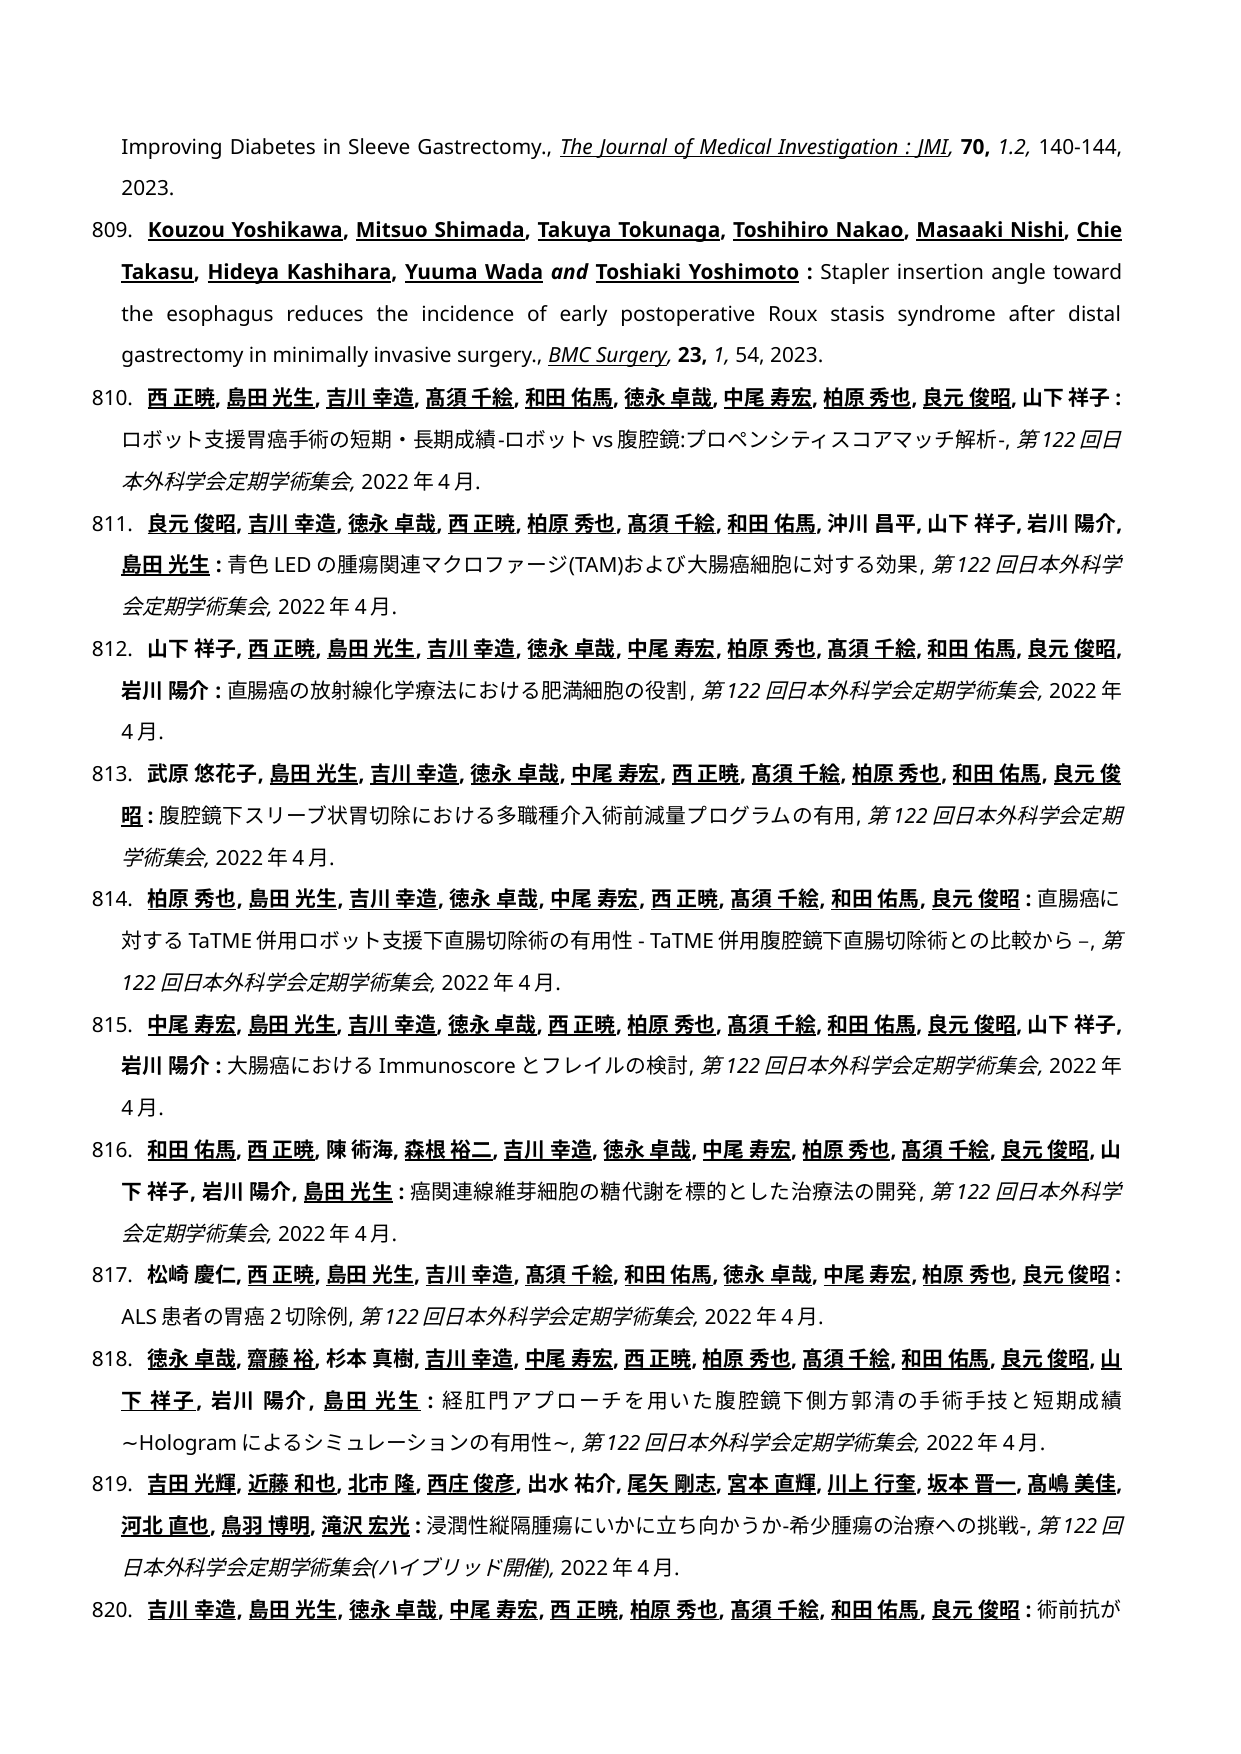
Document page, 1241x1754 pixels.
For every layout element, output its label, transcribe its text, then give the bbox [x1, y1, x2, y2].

list 良元 俊昭, 吉川 幸造, 徳永 卓哉, 西 正暁, 柏原 秀也, 髙須 千絵, 和田 佑馬, 沖川 昌平, 山下 祥子, 岩川 陽介, 島田 光生 : 青色LEDの腫瘍関連マクロファージ(TAM)および大腸癌細胞に対する効果, 第122回日本外科学会定期学術集会, 2022年4月. [92, 501, 1122, 626]
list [92, 1587, 1122, 1629]
list 吉田 光輝, 近藤 和也, 北市 隆, 西庄 俊彦, 出水 祐介, 尾矢 剛志, 宮本 直輝, 川上 行奎, 坂本 晋一, 髙嶋 美佳, 河北 直也, 鳥羽 博明, 滝沢 宏光 : 浸潤性縦隔腫瘍にいかに立ち向かうか-希少腫瘍の治療への挑戦-, 第122回日本外科学会定期学術集会(ハイブリッド開催), 2022年4月. [92, 1462, 1122, 1587]
list 中尾 寿宏, 島田 光生, 吉川 幸造, 徳永 卓哉, 西 正暁, 柏原 秀也, 髙須 千絵, 和田 佑馬, 良元 俊昭, 山下 祥子, 岩川 陽介 : 大腸癌におけるImmunoscoreとフレイルの検討, 第122回日本外科学会定期学術集会, 2022年4月. [92, 1002, 1122, 1128]
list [92, 125, 1122, 209]
list 西 正暁, 島田 光生, 吉川 幸造, 髙須 千絵, 和田 佑馬, 徳永 卓哉, 中尾 寿宏, 柏原 秀也, 良元 俊昭, 山下 祥子 : ロボット支援胃癌手術の短期・長期成績-ロボットvs腹腔鏡:プロペンシティスコアマッチ解析-, 第122回日本外科学会定期学術集会, 2022年4月. [92, 376, 1122, 501]
list 和田 佑馬, 西 正暁, 陳 術海, 森根 裕二, 吉川 幸造, 徳永 卓哉, 中尾 寿宏, 柏原 秀也, 髙須 千絵, 良元 俊昭, 山下 祥子, 岩川 陽介, 島田 光生 : 癌関連線維芽細胞の糖代謝を標的とした治療法の開発, 第122回日本外科学会定期学術集会, 2022年4月. [92, 1128, 1122, 1253]
list 徳永 卓哉, 齋藤 裕, 杉本 真樹, 吉川 幸造, 中尾 寿宏, 西 正暁, 柏原 秀也, 髙須 千絵, 和田 佑馬, 良元 俊昭, 山下 祥子, 岩川 陽介, 島田 光生 : 経肛門アプローチを用いた腹腔鏡下側方郭清の手術手技と短期成績∼Hologramによるシミュレーションの有用性∼, 第122回日本外科学会定期学術集会, 2022年4月. [92, 1336, 1122, 1462]
list 柏原 秀也, 島田 光生, 吉川 幸造, 徳永 卓哉, 中尾 寿宏, 西 正暁, 髙須 千絵, 和田 佑馬, 良元 俊昭 : 直腸癌に対するTaTME併用ロボット支援下直腸切除術の有用性 - TaTME併用腹腔鏡下直腸切除術との比較から –, 第122回日本外科学会定期学術集会, 2022年4月. [92, 877, 1122, 1002]
list 松崎 慶仁, 西 正暁, 島田 光生, 吉川 幸造, 髙須 千絵, 和田 佑馬, 徳永 卓哉, 中尾 寿宏, 柏原 秀也, 良元 俊昭 : ALS患者の胃癌2切除例, 第122回日本外科学会定期学術集会, 2022年4月. [92, 1253, 1122, 1336]
list 山下 祥子, 西 正暁, 島田 光生, 吉川 幸造, 徳永 卓哉, 中尾 寿宏, 柏原 秀也, 髙須 千絵, 和田 佑馬, 良元 俊昭, 岩川 陽介 : 直腸癌の放射線化学療法における肥満細胞の役割, 第122回日本外科学会定期学術集会, 2022年4月. [92, 626, 1122, 752]
list 武原 悠花子, 島田 光生, 吉川 幸造, 徳永 卓哉, 中尾 寿宏, 西 正暁, 髙須 千絵, 柏原 秀也, 和田 佑馬, 良元 俊昭 : 腹腔鏡下スリーブ状胃切除における多職種介入術前減量プログラムの有用, 第122回日本外科学会定期学術集会, 2022年4月. [92, 752, 1122, 877]
list Kouzou Yoshikawa, Mitsuo Shimada, Takuya Tokunaga, Toshihiro Nakao, Masaaki Nishi, Chie Takasu, Hideya Kashihara, Yuuma Wada and Toshiaki Yoshimoto : Stapler insertion angle toward the esophagus reduces the incidence of early postoperative Roux stasis syndrome after distal gastrectomy in minimally invasive surgery., BMC Surgery, 23, 1, 54, 2023. [92, 209, 1122, 376]
